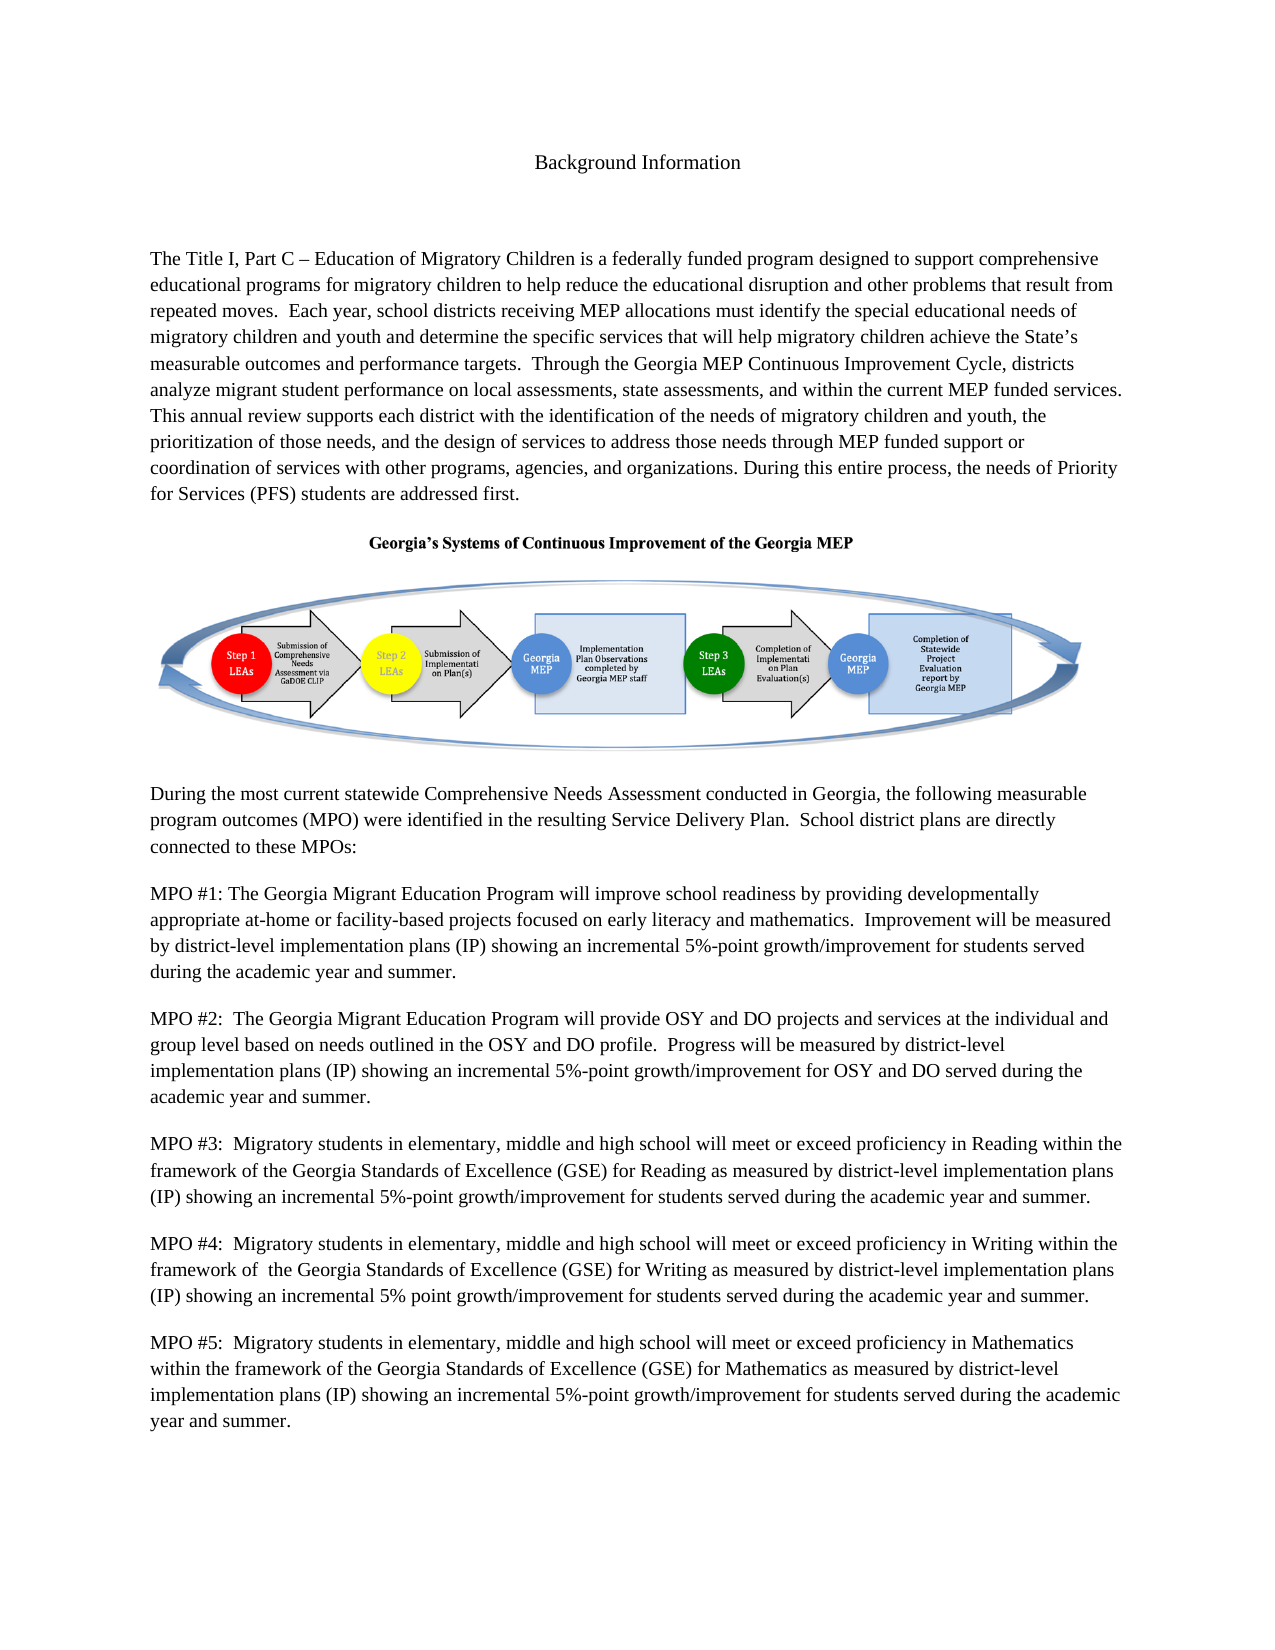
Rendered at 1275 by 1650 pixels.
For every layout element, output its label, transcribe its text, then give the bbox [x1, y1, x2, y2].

text MPO #1: The Georgia Migrant Education Program will improve school readiness by providing developmentally appropriate at-home or facility-based projects focused on early literacy and mathematics. Improvement will be measured by district-level implementation plans (IP) showing an incremental 5%-point growth/improvement for students served during the academic year and summer. [150, 882, 1125, 983]
picture [150, 529, 1093, 757]
text MPO #4: Migratory students in elementary, middle and high school will meet or exceed proficiency in Writing within the framework of the Georgia Standards of Excellence (GSE) for Writing as measured by district-level implementation plans (IP) showing an incremental 5% point growth/improvement for students served during the academic year and summer. [150, 1232, 1125, 1307]
text MPO #5: Migratory students in elementary, middle and high school will meet or exceed proficiency in Mathematics within the framework of the Georgia Standards of Excellence (GSE) for Mathematics as measured by district-level implementation plans (IP) showing an incremental 5%-point growth/improvement for students served during the academic year and summer. [150, 1331, 1125, 1432]
text The Title I, Part C – Education of Migratory Children is a federally funded program designed to support comprehensive educational programs for migratory children to help reduce the educational disruption and other problems that result from repeated moves. Each year, school districts receiving MEP allocations must identify the special educational needs of migratory children and youth and determine the specific services that will help migratory children achieve the State’s measurable outcomes and performance targets. Through the Georgia MEP Continuous Improvement Cycle, districts analyze migrant student performance on local assessments, state assessments, and within the current MEP funded services. This annual review supports each district with the identification of the needs of migratory children and youth, the prioritization of those needs, and the design of services to address those needs through MEP funded support or coordination of services with other programs, agencies, and organizations. During this entire process, the needs of Priority for Services (PFS) students are addressed first. [150, 247, 1125, 505]
text Background Information [150, 150, 1125, 174]
text MPO #2: The Georgia Migrant Education Program will provide OSY and DO projects and services at the individual and group level based on needs outlined in the OSY and DO profile. Progress will be measured by district-level implementation plans (IP) showing an incremental 5%-point growth/improvement for OSY and DO served during the academic year and summer. [150, 1007, 1125, 1108]
text During the most current statewide Comprehensive Needs Assessment conducted in Georgia, the following measurable program outcomes (MPO) were identified in the resulting Service Delivery Plan. School district plans are directly connected to these MPOs: [150, 782, 1125, 857]
text MPO #3: Migratory students in elementary, middle and high school will meet or exceed proficiency in Reading within the framework of the Georgia Standards of Excellence (GSE) for Reading as measured by district-level implementation plans (IP) showing an incremental 5%-point growth/improvement for students served during the academic year and summer. [150, 1132, 1125, 1207]
